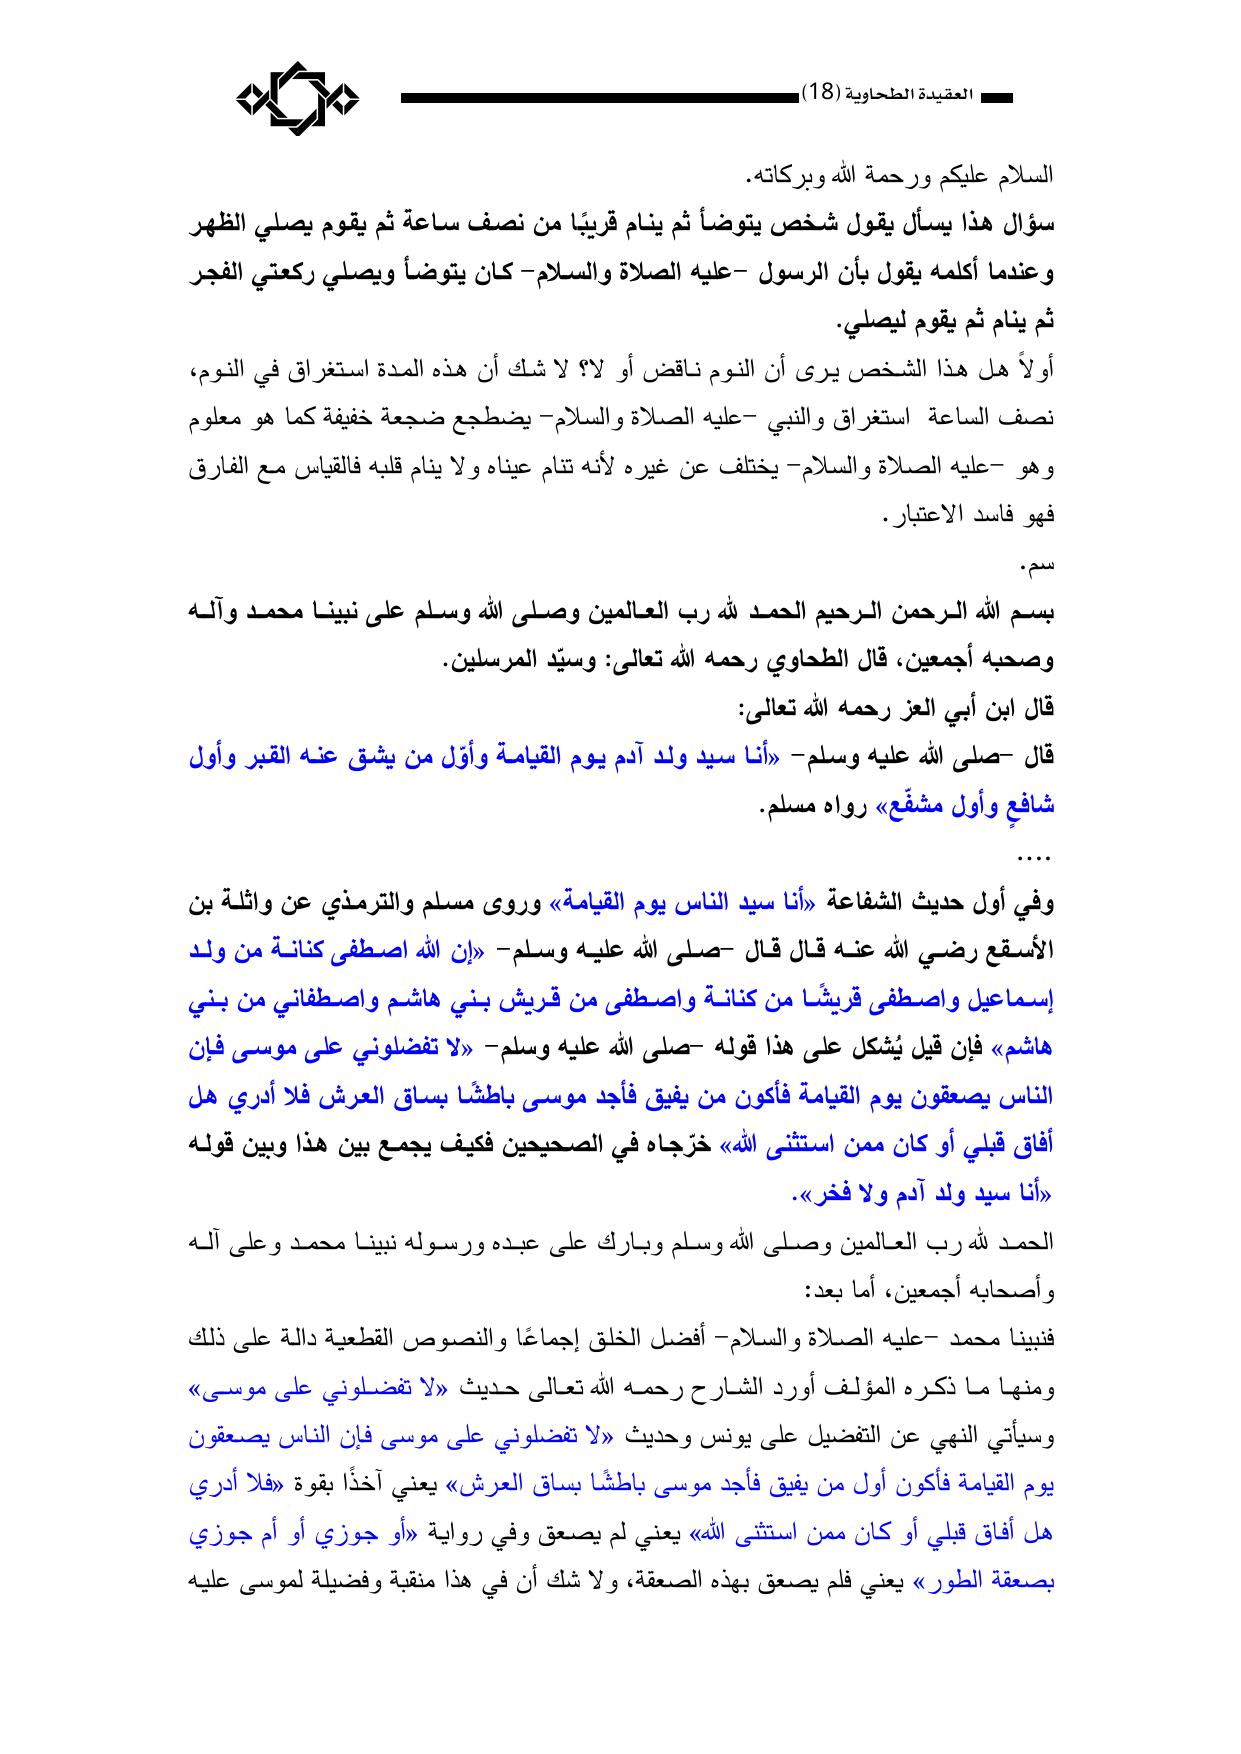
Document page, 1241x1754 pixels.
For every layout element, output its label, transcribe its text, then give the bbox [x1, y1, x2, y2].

text السلام عليكم ورحمة الله وبركاته. [187, 150, 1053, 198]
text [187, 1313, 1053, 1603]
text وفي أول حديث الشفاعة «أنا سيد الناس يوم القيامة» وروى مسلم والترمذي عن واثلة بن الأسقع رضي الله عنه قال قال -صلى الله عليه وسلم- «إن الله اصطفى كنانة من ولد إسماعيل واصطفى قريشًا من كنانة واصطفى من قريش بني هاشم واصطفاني من بني هاشم» فإن قيل يُشكل على هذا قوله -صلى الله عليه وسلم- «لا تفضلوني على موسى فإن الناس يصعقون يوم القيامة فأكون من يفيق فأجد موسى باطشًا بساق العرش فلا أدري هل أفاق قبلي أو كان ممن استثنى الله» خرّجاه في الصحيحين فكيف يجمع بين هذا وبين قوله «أنا سيد ولد آدم ولا فخر». [187, 877, 1053, 1217]
text .... [187, 828, 1053, 877]
text سؤال هذا يسأل يقول شخص يتوضأ ثم ينام قريبًا من نصف ساعة ثم يقوم يصلي الظهر وعندما أكلمه يقول بأن الرسول -عليه الصلاة والسلام- كان يتوضأ ويصلي ركعتي الفجر ثم ينام ثم يقوم ليصلي. [187, 198, 1053, 344]
text الحمد لله رب العالمين وصلى الله وسلم وبارك على عبده ورسوله نبينا محمد وعلى آله وأصحابه أجمعين، أما بعد: [187, 1217, 1053, 1313]
text أولاً هل هذا الشخص يرى أن النوم ناقض أو لا؟ لا شك أن هذه المدة استغراق في النوم، نصف الساعة استغراق والنبي -عليه الصلاة والسلام- يضطجع ضجعة خفيفة كما هو معلوم وهو -عليه الصلاة والسلام- يختلف عن غيره لأنه تنام عيناه ولا ينام قلبه فالقياس مع الفارق فهو فاسد الاعتبار. [187, 344, 1053, 537]
text قال ابن أبي العز رحمه الله تعالى: [187, 683, 1053, 731]
text بسم الله الرحمن الرحيم الحمد لله رب العالمين وصلى الله وسلم على نبينا محمد وآله وصحبه أجمعين، قال الطحاوي رحمه الله تعالى: وسيّد المرسلين. [187, 586, 1053, 683]
text سم. [187, 537, 1053, 586]
text قال -صلى الله عليه وسلم- «أنا سيد ولد آدم يوم القيامة وأوّل من يشق عنه القبر وأول شافعٍ وأول مشفّع» رواه مسلم. [187, 731, 1053, 828]
